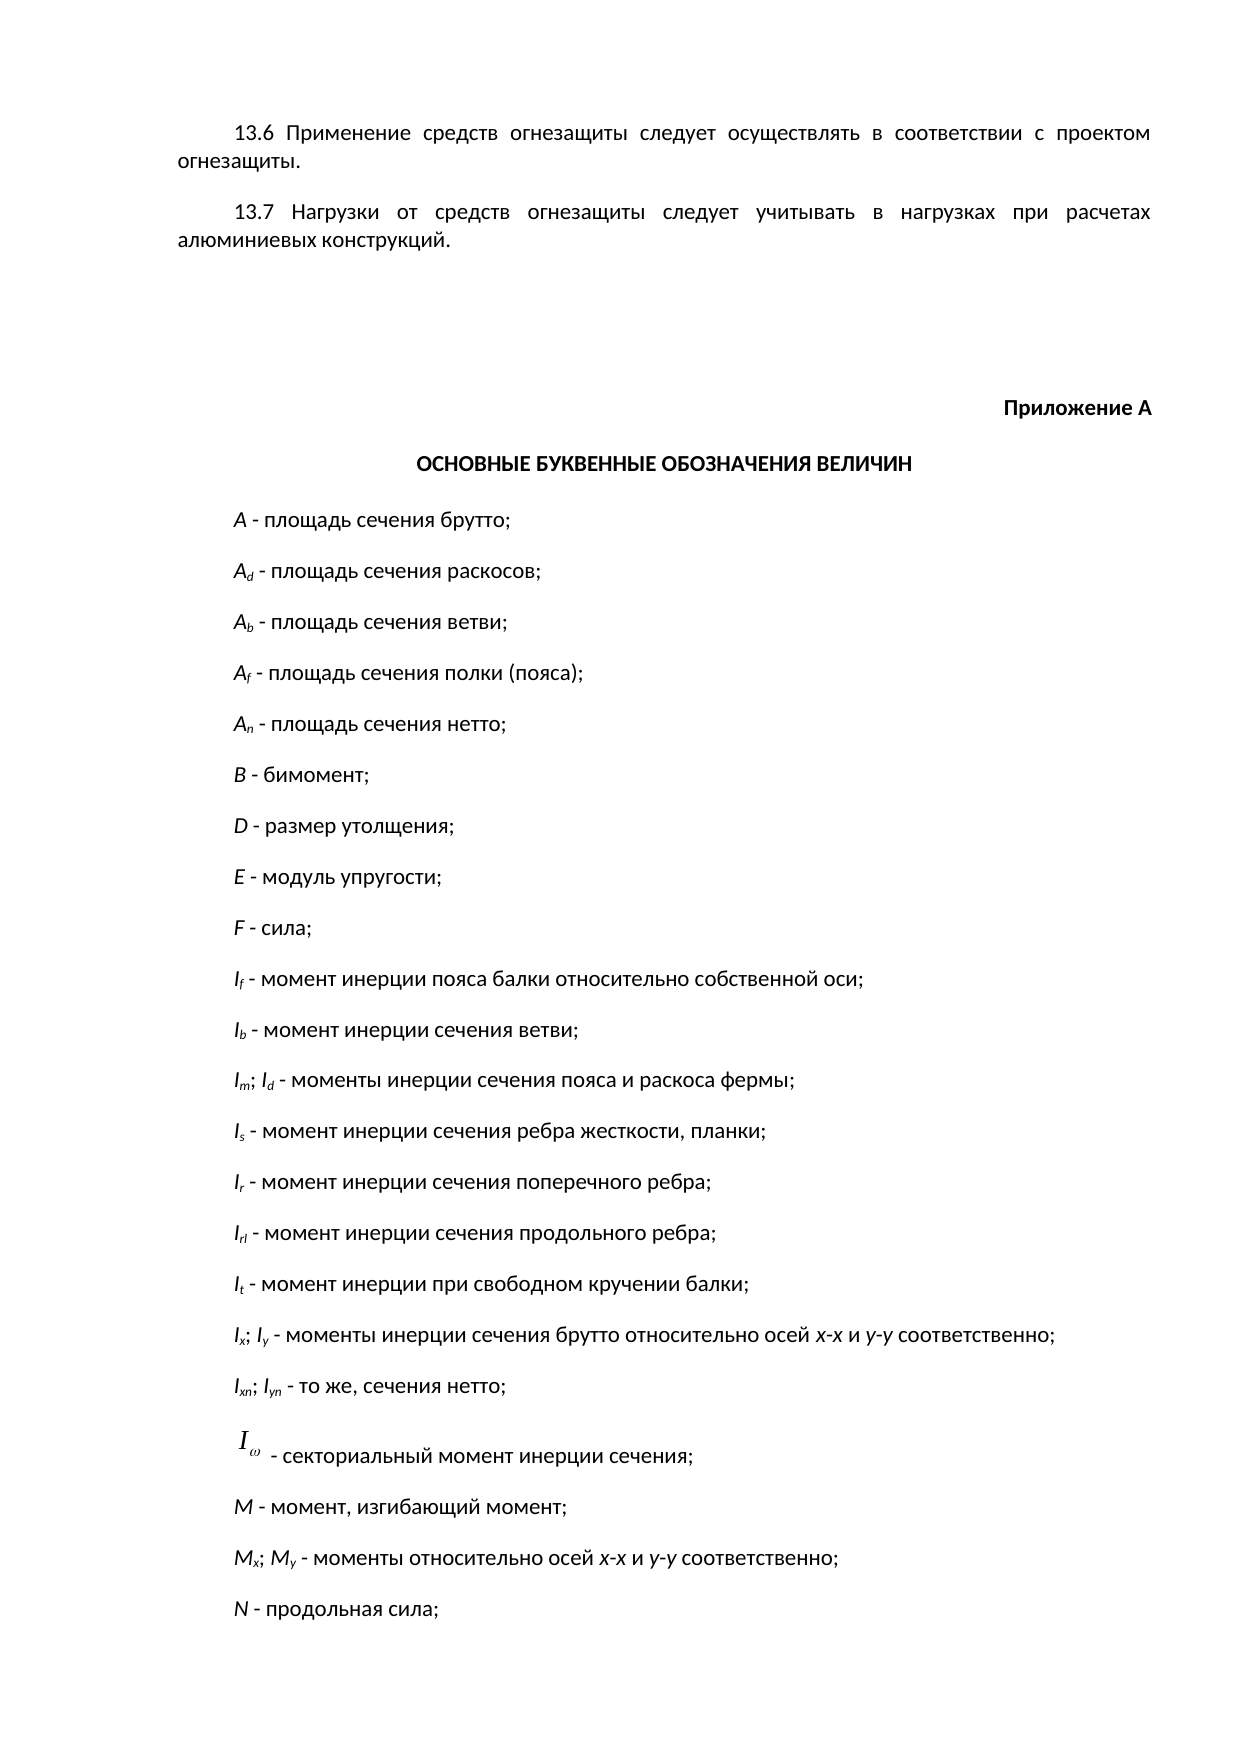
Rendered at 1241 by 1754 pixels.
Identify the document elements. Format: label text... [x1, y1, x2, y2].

text Ad - площадь сечения раскосов; [177, 556, 1152, 584]
text A - площадь сечения брутто; [177, 505, 1152, 533]
title ОСНОВНЫЕ БУКВЕННЫЕ ОБОЗНАЧЕНИЯ ВЕЛИЧИН [177, 449, 1152, 477]
text Mx; My - моменты относительно осей x-x и y-y соответственно; [177, 1543, 1152, 1571]
text Im; Id - моменты инерции сечения пояса и раскоса фермы; [177, 1066, 1152, 1094]
text 13.6 Применение средств огнезащиты следует осуществлять в соответствии с проектом огнезащиты. [177, 118, 1152, 174]
text An - площадь сечения нетто; [177, 709, 1152, 737]
text Is - момент инерции сечения ребра жесткости, планки; [177, 1117, 1152, 1144]
text E - модуль упругости; [177, 862, 1152, 890]
text 13.7 Нагрузки от средств огнезащиты следует учитывать в нагрузках при расчетах алюминиевых конструкций. [177, 197, 1152, 253]
text Irl - момент инерции сечения продольного ребра; [177, 1218, 1152, 1246]
text - секториальный момент инерции сечения; [177, 1422, 1152, 1469]
text Ir - момент инерции сечения поперечного ребра; [177, 1167, 1152, 1196]
text Af - площадь сечения полки (пояса); [177, 658, 1152, 686]
text Ixn; Iyn - то же, сечения нетто; [177, 1371, 1152, 1399]
text Ib - момент инерции сечения ветви; [177, 1015, 1152, 1043]
text F - сила; [177, 913, 1152, 941]
text If - момент инерции пояса балки относительно собственной оси; [177, 964, 1152, 992]
text Приложение А [177, 393, 1152, 421]
text M - момент, изгибающий момент; [177, 1492, 1152, 1520]
text Ix; Iy - моменты инерции сечения брутто относительно осей x-x и y-y соответственно; [177, 1320, 1152, 1348]
text D - размер утолщения; [177, 811, 1152, 839]
text It - момент инерции при свободном кручении балки; [177, 1269, 1152, 1297]
text Ab - площадь сечения ветви; [177, 607, 1152, 635]
text B - бимомент; [177, 760, 1152, 788]
text N - продольная сила; [177, 1594, 1152, 1622]
